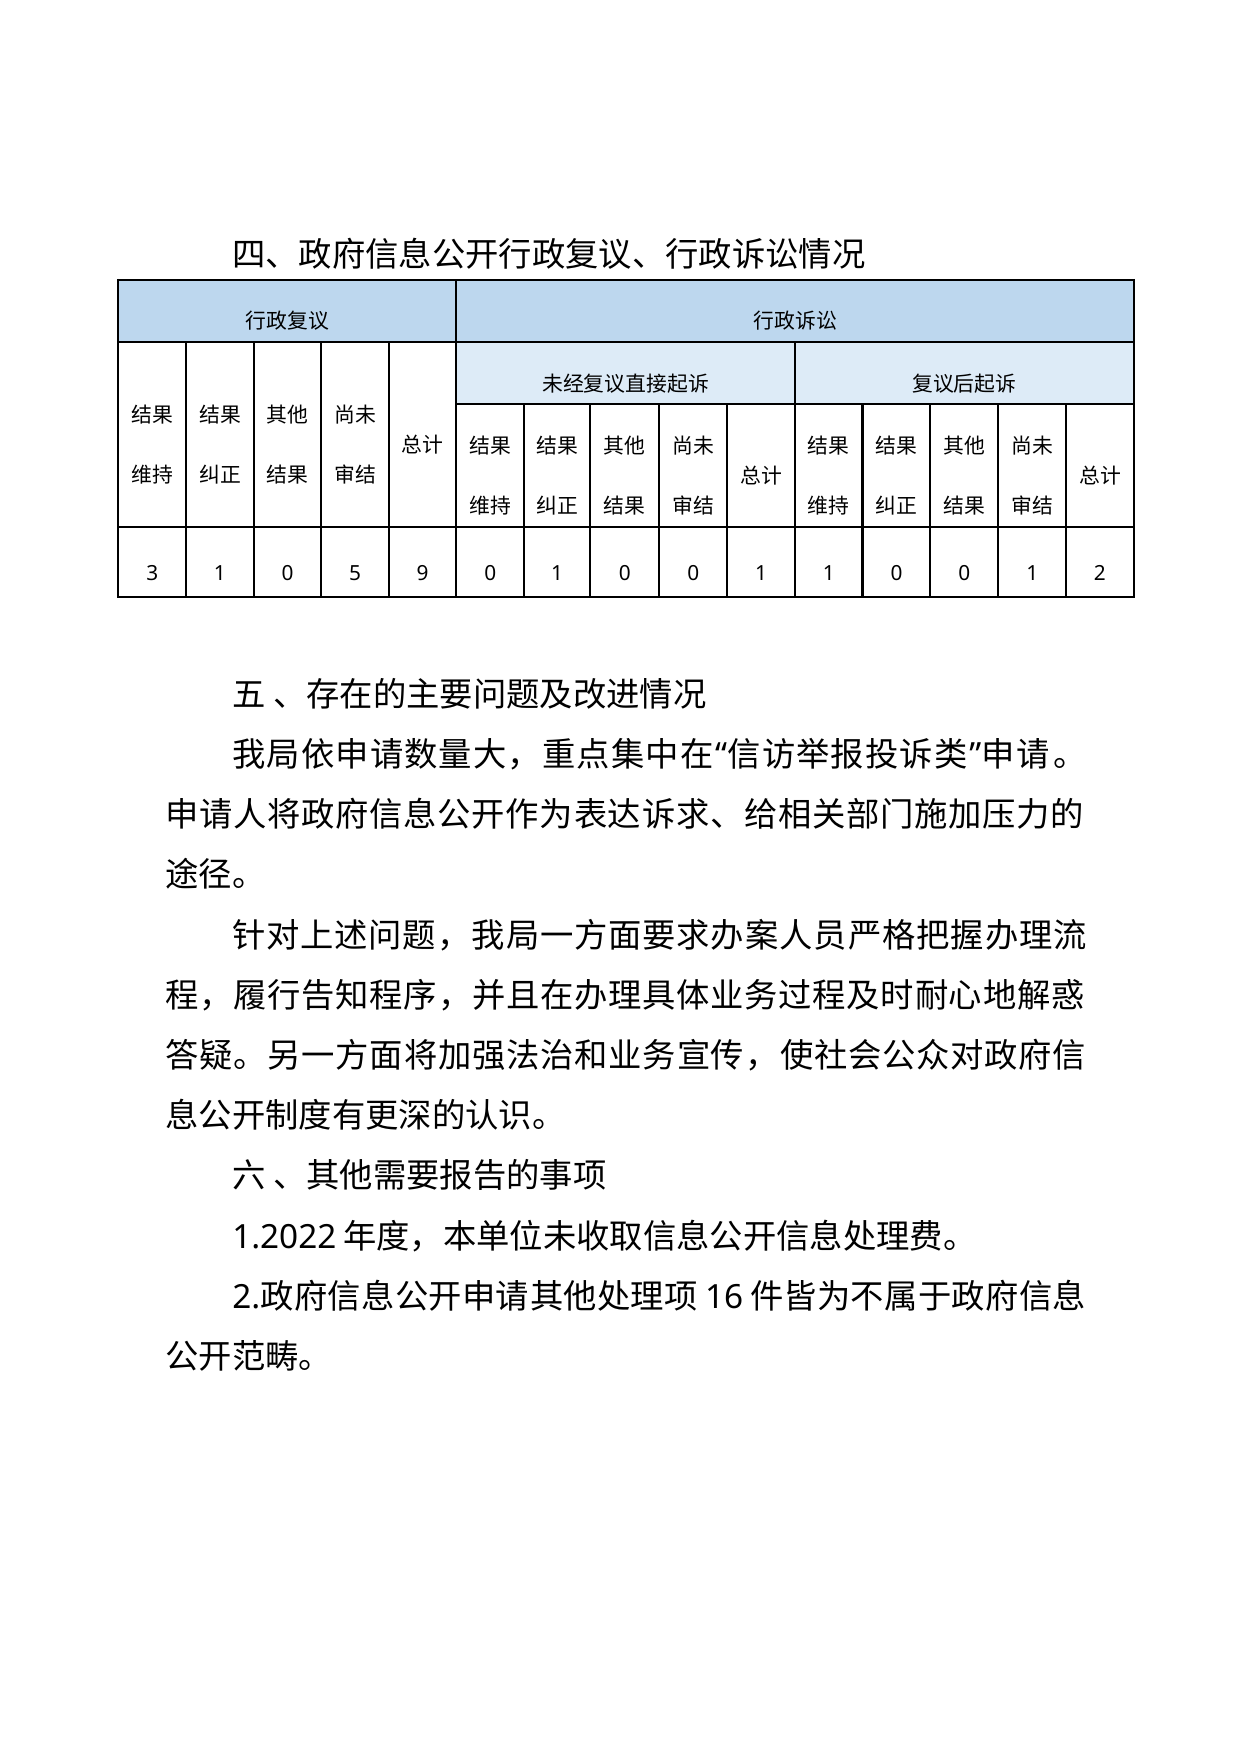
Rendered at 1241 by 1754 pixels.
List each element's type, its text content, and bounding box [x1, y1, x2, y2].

table_cell 总计 [1067, 405, 1133, 526]
table_cell 2 [1067, 528, 1133, 596]
table_cell 其他 结果 [591, 405, 658, 526]
table_cell 尚未 审结 [322, 343, 388, 526]
text 针对上述问题，我局一方面要求办案人员严格把握办理流程，履行告知程序，并且在办理具体业务过程及时耐心地解惑答疑。另一方面将加强法治和业务宣传，使社会公众对政府信息公开制度有更深的认识。 [165, 899, 1087, 1140]
table_cell 0 [457, 528, 523, 596]
table_cell 1 [728, 528, 794, 596]
table_cell 1 [796, 528, 861, 596]
table_cell 总计 [728, 405, 794, 526]
table_cell 5 [322, 528, 388, 596]
table_cell 复议后起诉 [796, 343, 1133, 403]
text 我局依申请数量大，重点集中在“信访举报投诉类”申请。申请人将政府信息公开作为表达诉求、给相关部门施加压力的途径。 [165, 718, 1087, 899]
table_cell 0 [931, 528, 997, 596]
text 六 、其他需要报告的事项 [165, 1140, 1087, 1200]
table_cell 其他 结果 [931, 405, 997, 526]
table_cell 0 [591, 528, 658, 596]
table_cell 1 [999, 528, 1065, 596]
text 1.2022年度，本单位未收取信息公开信息处理费。 [165, 1200, 1087, 1260]
text 2.政府信息公开申请其他处理项16件皆为不属于政府信息公开范畴。 [165, 1260, 1087, 1381]
table_cell 尚未 审结 [660, 405, 726, 526]
table_cell 9 [390, 528, 455, 596]
text 五 、存在的主要问题及改进情况 [165, 658, 1087, 718]
table_cell 结果维持 [119, 343, 185, 526]
table_cell 尚未 审结 [999, 405, 1065, 526]
table_cell 结果 纠正 [187, 343, 253, 526]
table_cell 3 [119, 528, 185, 596]
table_cell 1 [525, 528, 589, 596]
table_cell 1 [187, 528, 253, 596]
table_cell 0 [255, 528, 320, 596]
table_cell 总计 [390, 343, 455, 526]
table_cell 其他 结果 [255, 343, 320, 526]
table_cell 结果 维持 [457, 405, 523, 526]
table_cell 未经复议直接起诉 [457, 343, 794, 403]
table_cell 0 [660, 528, 726, 596]
table_cell 结果 纠正 [525, 405, 589, 526]
table_header 行政诉讼 [457, 281, 1133, 341]
table_header 行政复议 [119, 281, 455, 341]
table_cell 0 [864, 528, 929, 596]
table_cell 结果 维持 [796, 405, 861, 526]
table_cell 结果 纠正 [864, 405, 929, 526]
text 四、政府信息公开行政复议、行政诉讼情况 [165, 218, 1087, 279]
